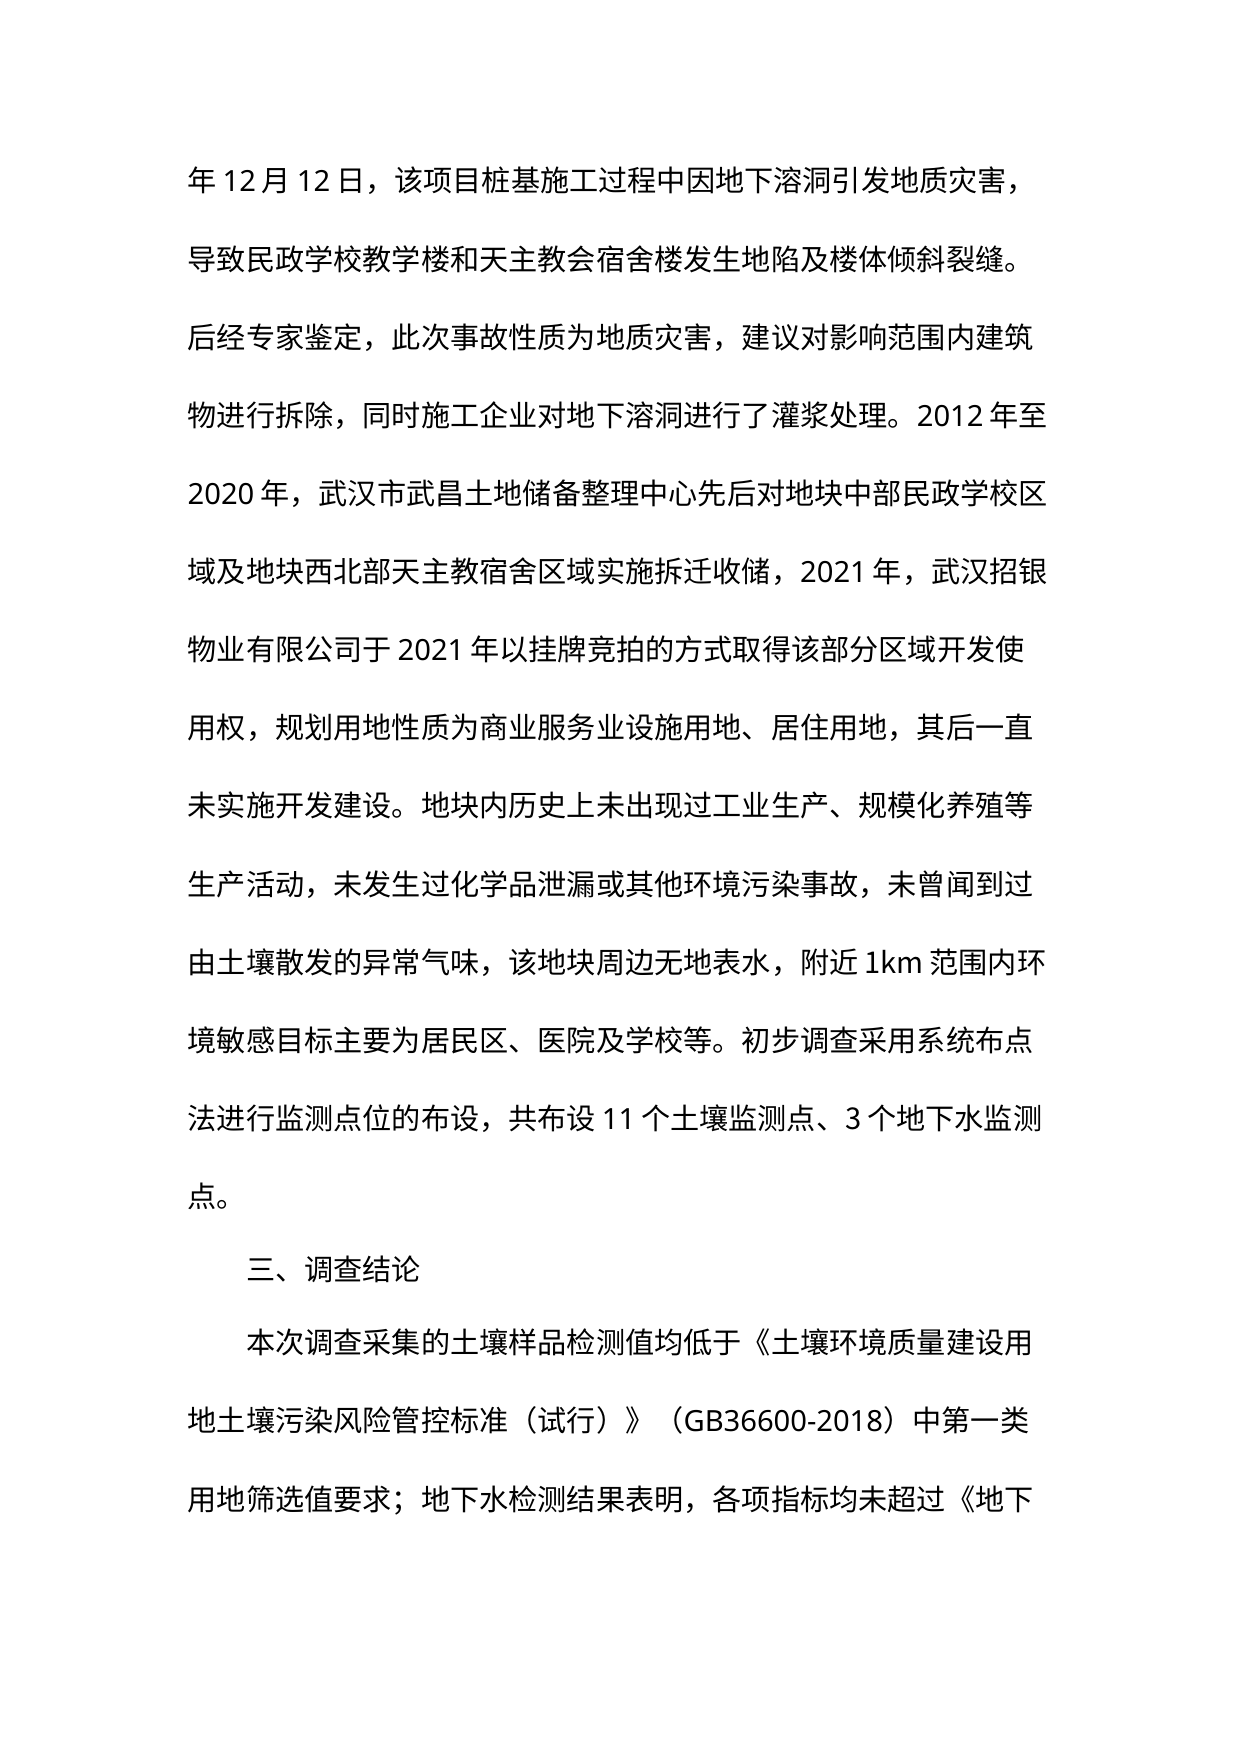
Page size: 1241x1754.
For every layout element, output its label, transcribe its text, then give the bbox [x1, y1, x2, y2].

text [187, 153, 1053, 1221]
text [187, 1315, 1053, 1523]
text 三、调查结论 [187, 1242, 1053, 1294]
